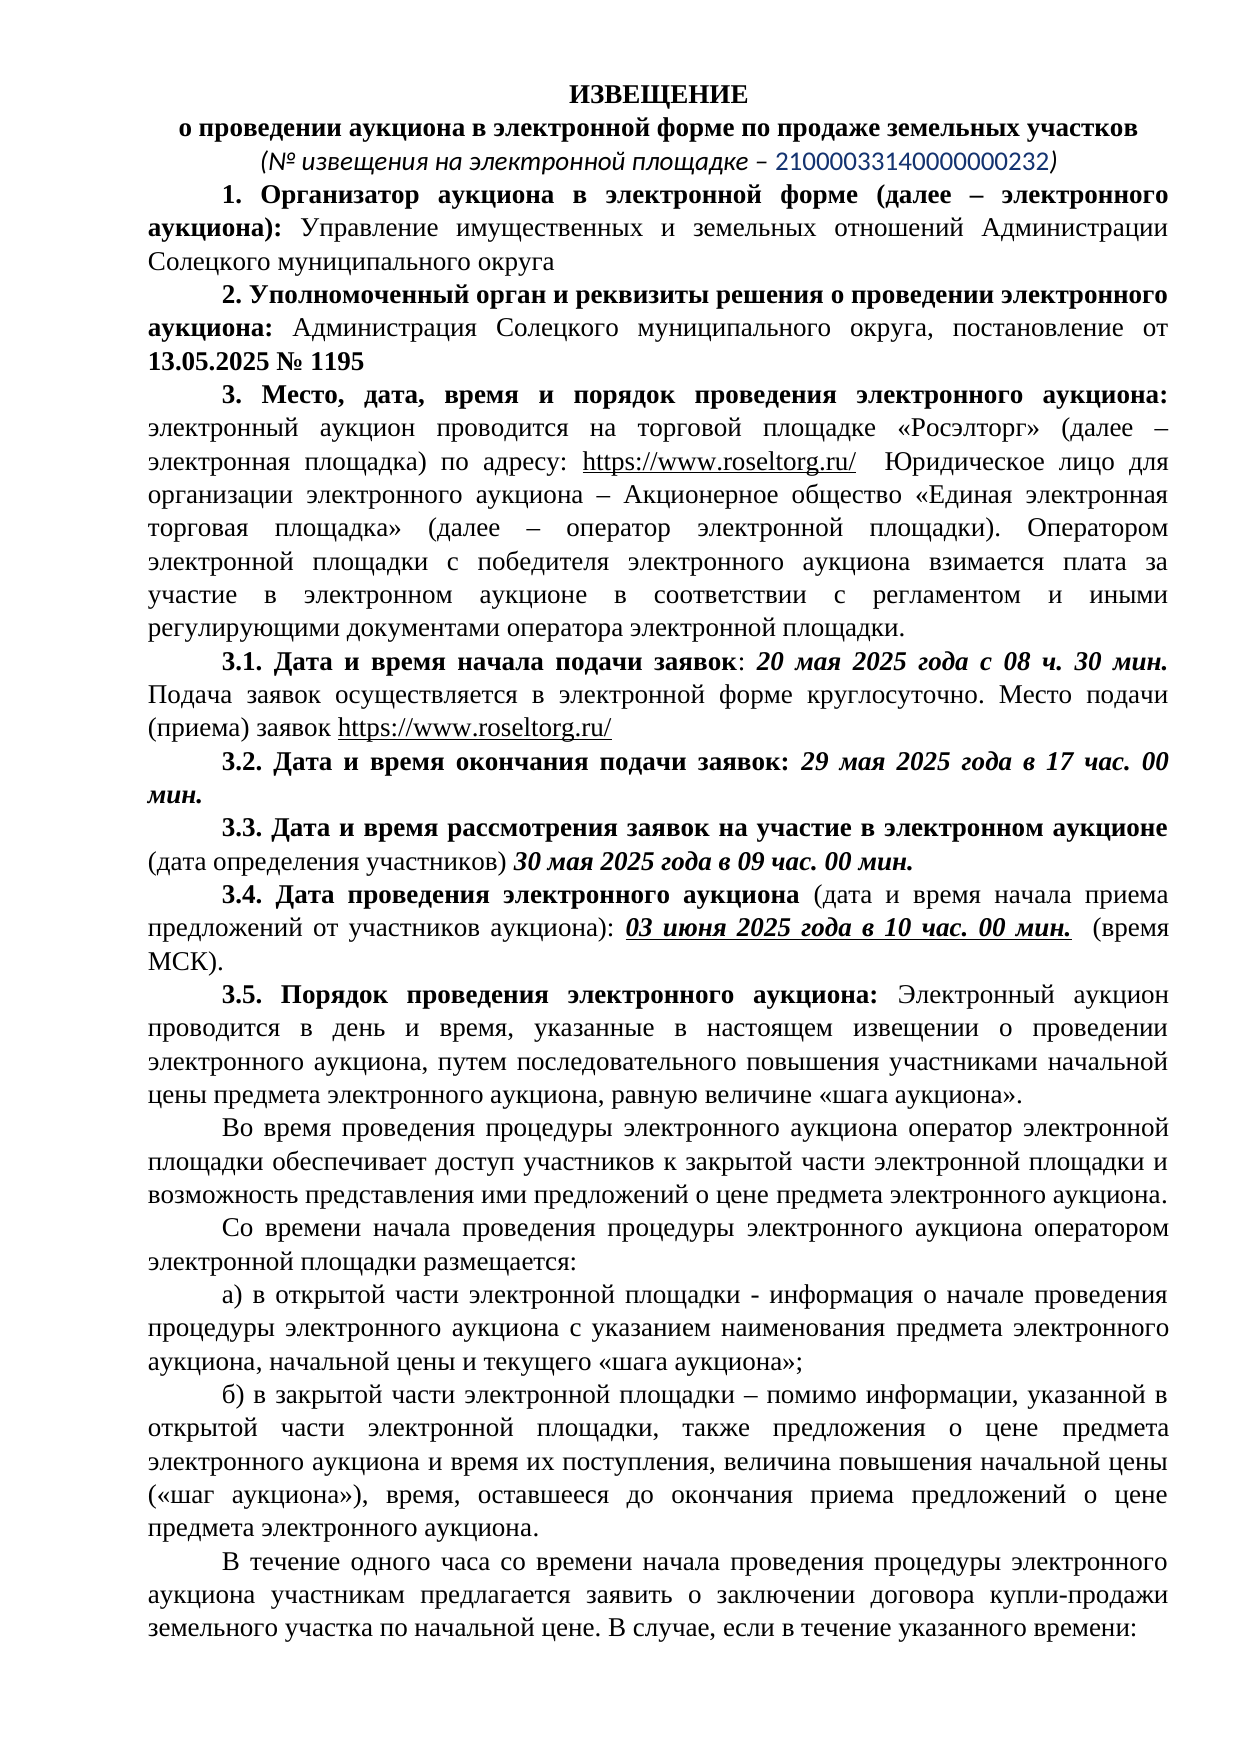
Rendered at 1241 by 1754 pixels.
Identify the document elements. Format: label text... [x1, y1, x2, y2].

text ИЗВЕЩЕНИЕ [148, 77, 1169, 110]
text а) в открытой части электронной площадки - информация о начале проведения процедуры электронного аукциона с указанием наименования предмета электронного аукциона, начальной цены и текущего «шага аукциона»; [148, 1277, 1169, 1377]
text 3.4. Дата проведения электронного аукциона (дата и время начала приема предложений от участников аукциона): 03 июня 2025 года в 10 час. 00 мин. (время МСК). [148, 877, 1169, 977]
text 3.2. Дата и время окончания подачи заявок: 29 мая 2025 года в 17 час. 00 мин. [148, 743, 1169, 810]
text 3.1. Дата и время начала подачи заявок: 20 мая 2025 года с 08 ч. 30 мин. Подача заявок осуществляется в электронной форме круглосуточно. Место подачи (приема) заявок https://www.roseltorg.ru/ [148, 643, 1169, 743]
text 3. Место, дата, время и порядок проведения электронного аукциона: электронный аукцион проводится на торговой площадке «Росэлторг» (далее – электронная площадка) по адресу: https://www.roseltorg.ru/ Юридическое лицо для организации электронного аукциона – Акционерное общество «Единая электронная торговая площадка» (далее – оператор электронной площадки). Оператором электронной площадки с победителя электронного аукциона взимается плата за участие в электронном аукционе в соответствии с регламентом и иными регулирующими документами оператора электронной площадки. [148, 377, 1169, 643]
text В течение одного часа со времени начала проведения процедуры электронного аукциона участникам предлагается заявить о заключении договора купли-продажи земельного участка по начальной цене. В случае, если в течение указанного времени: [148, 1543, 1169, 1643]
text б) в закрытой части электронной площадки – помимо информации, указанной в открытой части электронной площадки, также предложения о цене предмета электронного аукциона и время их поступления, величина повышения начальной цены («шаг аукциона»), время, оставшееся до окончания приема предложений о цене предмета электронного аукциона. [148, 1377, 1169, 1543]
text 1. Организатор аукциона в электронной форме (далее – электронного аукциона): Управление имущественных и земельных отношений Администрации Солецкого муниципального округа [148, 177, 1169, 277]
text (№ извещения на электронной площадке – 21000033140000000232) [148, 143, 1169, 177]
text 3.3. Дата и время рассмотрения заявок на участие в электронном аукционе (дата определения участников) 30 мая 2025 года в 09 час. 00 мин. [148, 810, 1169, 877]
text 2. Уполномоченный орган и реквизиты решения о проведении электронного аукциона: Администрация Солецкого муниципального округа, постановление от 13.05.2025 № 1195 [148, 277, 1169, 377]
text Во время проведения процедуры электронного аукциона оператор электронной площадки обеспечивает доступ участников к закрытой части электронной площадки и возможность представления ими предложений о цене предмета электронного аукциона. [148, 1110, 1169, 1210]
text Со времени начала проведения процедуры электронного аукциона оператором электронной площадки размещается: [148, 1210, 1169, 1277]
text о проведении аукциона в электронной форме по продаже земельных участков [148, 110, 1169, 143]
text 3.5. Порядок проведения электронного аукциона: Электронный аукцион проводится в день и время, указанные в настоящем извещении о проведении электронного аукциона, путем последовательного повышения участниками начальной цены предмета электронного аукциона, равную величине «шага аукциона». [148, 977, 1169, 1110]
